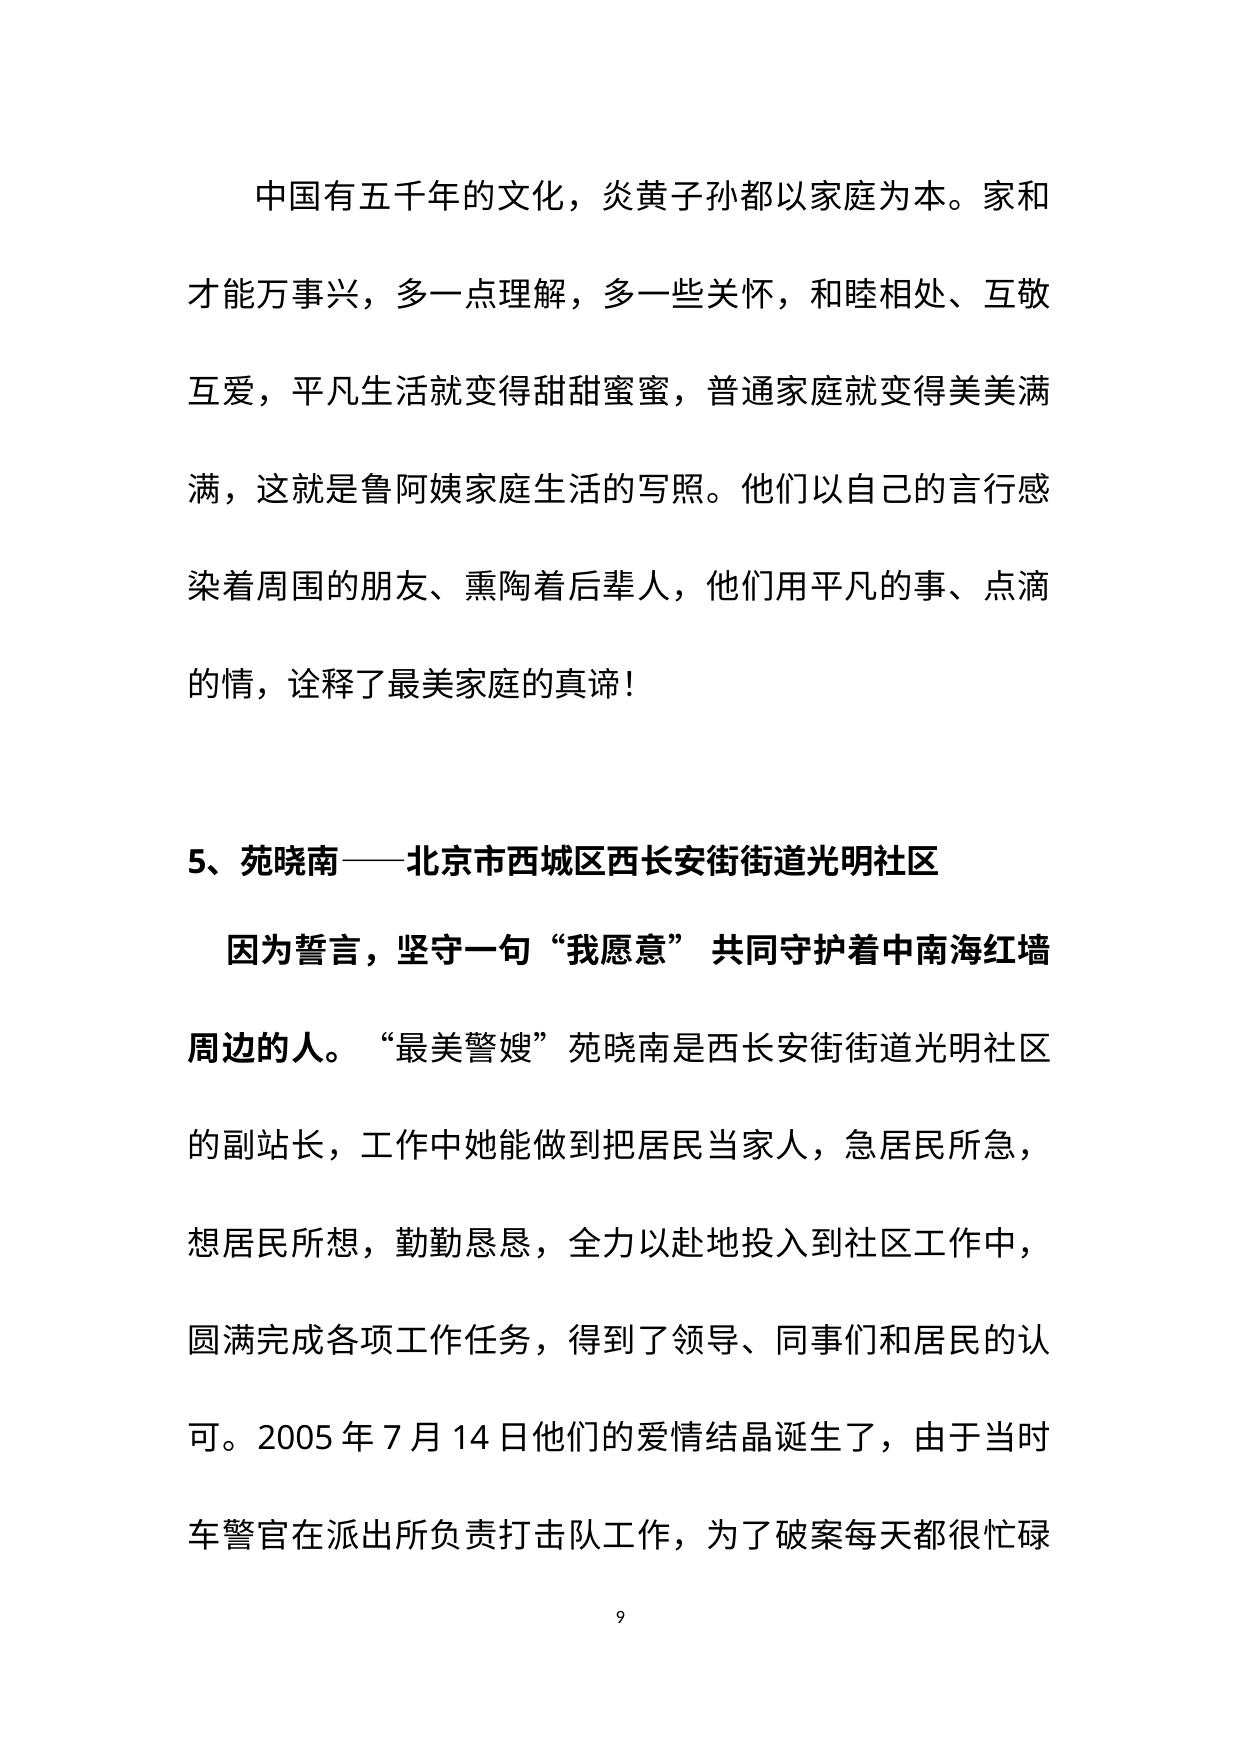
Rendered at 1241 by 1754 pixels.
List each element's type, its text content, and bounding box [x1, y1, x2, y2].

text 中国有五千年的文化，炎黄子孙都以家庭为本。家和才能万事兴，多一点理解，多一些关怀，和睦相处、互敬互爱，平凡生活就变得甜甜蜜蜜，普通家庭就变得美美满满，这就是鲁阿姨家庭生活的写照。他们以自己的言行感染着周围的朋友、熏陶着后辈人，他们用平凡的事、点滴的情，诠释了最美家庭的真谛！ [187, 162, 1053, 714]
text 5、苑晓南——北京市西城区西长安街街道光明社区 [187, 826, 1053, 891]
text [187, 915, 1053, 1565]
